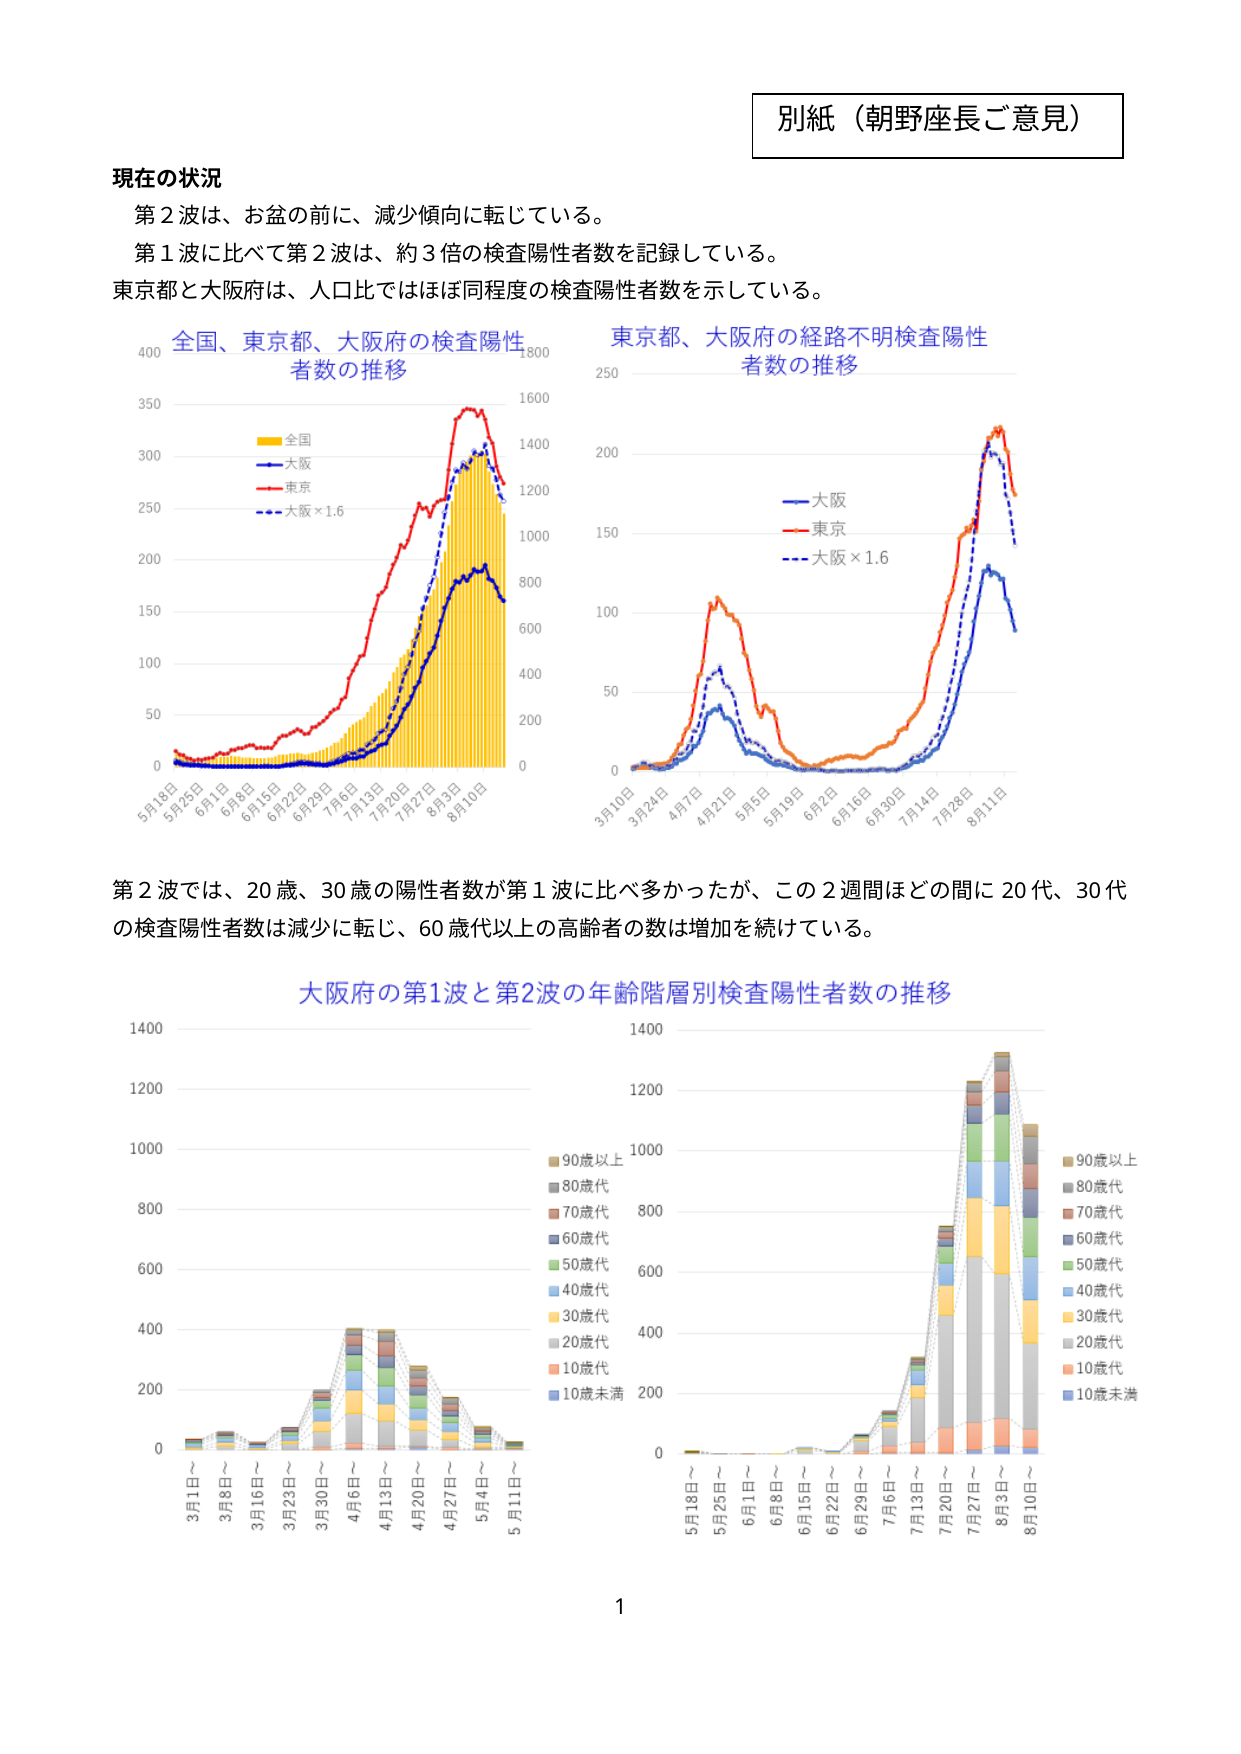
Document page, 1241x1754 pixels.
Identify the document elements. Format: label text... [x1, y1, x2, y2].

picture [115, 963, 1157, 1550]
text 現在の状況 [112, 158, 1128, 196]
text 第１波に比べて第２波は、約３倍の検査陽性者数を記録している。 [112, 233, 1128, 271]
text 第２波では、20歳、30歳の陽性者数が第１波に比べ多かったが、この２週間ほどの間に20代、30代の検査陽性者数は減少に転じ、60歳代以上の高齢者の数は増加を続けている。 [112, 871, 1128, 946]
text 東京都と大阪府は、人口比ではほぼ同程度の検査陽性者数を示している。 [112, 271, 1128, 308]
text 第２波は、お盆の前に、減少傾向に転じている。 [112, 196, 1128, 233]
picture [112, 308, 1057, 840]
